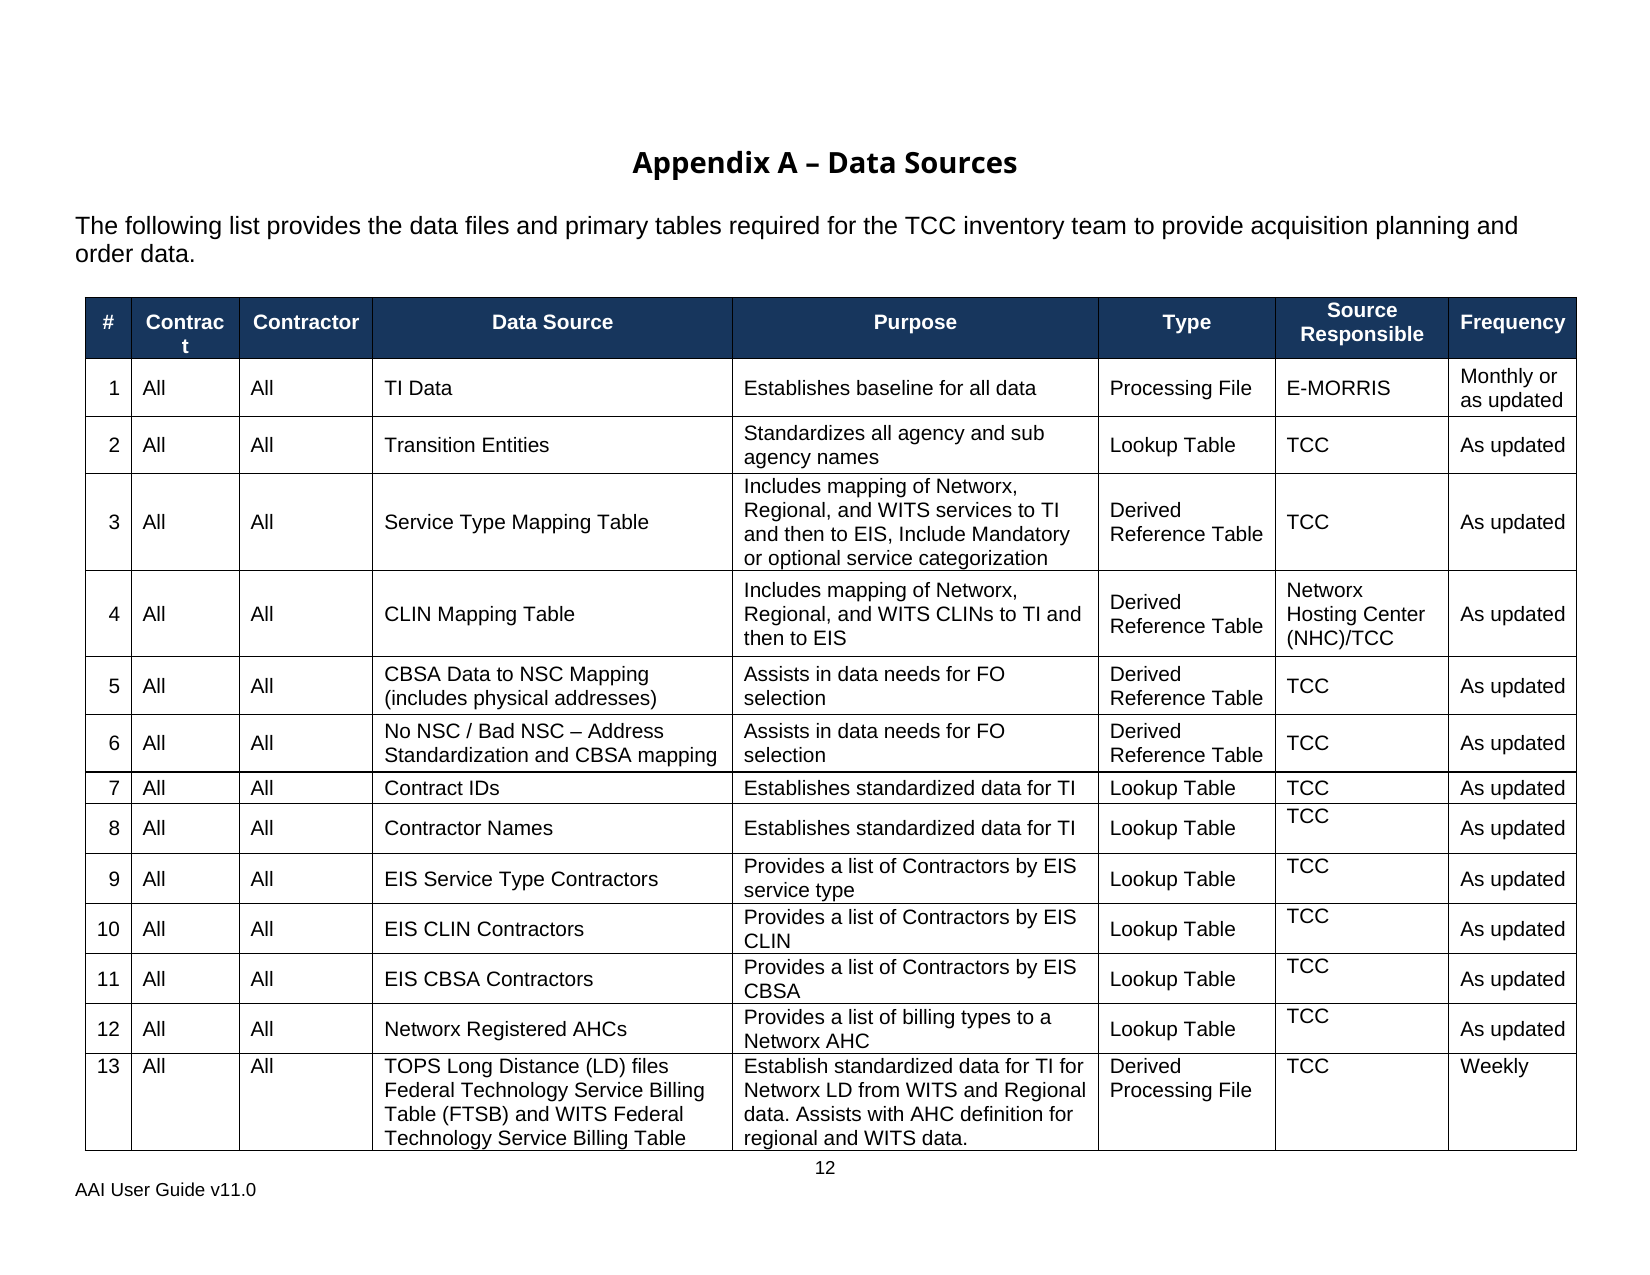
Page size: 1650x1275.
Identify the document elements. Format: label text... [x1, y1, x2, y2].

table_cell As updated [1449, 571, 1576, 656]
table_cell As updated [1449, 954, 1576, 1003]
table_cell All [132, 773, 239, 803]
table_cell Weekly [1449, 1054, 1576, 1150]
table_cell Transition Entities [373, 417, 732, 473]
table_cell TCC [1276, 1054, 1448, 1150]
table_cell 4 [86, 571, 131, 656]
table_cell Provides a list of billing types to a Networx AHC [733, 1004, 1098, 1053]
table_cell All [240, 773, 372, 803]
table_cell Monthly or as updated [1449, 359, 1576, 416]
table_cell As updated [1449, 657, 1576, 714]
table_cell 10 [86, 904, 131, 953]
table_cell All [240, 1054, 372, 1150]
table_cell Networx Registered AHCs [373, 1004, 732, 1053]
table_cell 1 [86, 359, 131, 416]
table_cell EIS Service Type Contractors [373, 854, 732, 903]
table_cell E-MORRIS [1276, 359, 1448, 416]
table_cell 5 [86, 657, 131, 714]
table_cell As updated [1449, 715, 1576, 771]
table_cell CBSA Data to NSC Mapping (includes physical addresses) [373, 657, 732, 714]
table_cell 9 [86, 854, 131, 903]
table_cell TCC [1276, 954, 1448, 1003]
table_cell As updated [1449, 1004, 1576, 1053]
table_cell All [240, 657, 372, 714]
table_header Type [1099, 298, 1275, 358]
table_cell Includes mapping of Networx, Regional, and WITS services to TI and then to EIS, Include Mandatory or optional service categorization [733, 474, 1098, 570]
table_cell Establishes standardized data for TI [733, 773, 1098, 803]
table_cell TCC [1276, 773, 1448, 803]
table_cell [733, 1054, 1098, 1150]
table_cell EIS CLIN Contractors [373, 904, 732, 953]
table_header Source Responsible [1276, 298, 1448, 358]
table_header Data Source [373, 298, 732, 358]
table_cell TCC [1276, 657, 1448, 714]
table_cell TCC [1276, 715, 1448, 771]
table_cell 8 [86, 804, 131, 853]
table_cell All [240, 715, 372, 771]
list Appendix A – Data Sources [75, 142, 1575, 182]
table_cell As updated [1449, 417, 1576, 473]
table_cell Derived Reference Table [1099, 715, 1275, 771]
table_cell Contractor Names [373, 804, 732, 853]
table_cell 13 [86, 1054, 131, 1150]
table_cell Lookup Table [1099, 904, 1275, 953]
table_cell Derived Reference Table [1099, 474, 1275, 570]
table_cell Lookup Table [1099, 954, 1275, 1003]
table_cell Includes mapping of Networx, Regional, and WITS CLINs to TI and then to EIS [733, 571, 1098, 656]
table_cell As updated [1449, 804, 1576, 853]
table_cell All [240, 804, 372, 853]
table_cell As updated [1449, 854, 1576, 903]
table_header Purpose [733, 298, 1098, 358]
table_cell Service Type Mapping Table [373, 474, 732, 570]
table_cell 6 [86, 715, 131, 771]
table_cell Lookup Table [1099, 1004, 1275, 1053]
table_cell Lookup Table [1099, 773, 1275, 803]
table_cell CLIN Mapping Table [373, 571, 732, 656]
table_cell Networx Hosting Center (NHC)/TCC [1276, 571, 1448, 656]
table_cell No NSC / Bad NSC – Address Standardization and CBSA mapping [373, 715, 732, 771]
table_cell Derived Reference Table [1099, 571, 1275, 656]
table_header # [86, 298, 131, 358]
table_cell All [240, 571, 372, 656]
table_cell All [240, 359, 372, 416]
table_cell TCC [1276, 854, 1448, 903]
table_cell All [132, 571, 239, 656]
text The following list provides the data files and primary tables required for the TCC inventory team to provide acquisition planning and order data. [75, 211, 1575, 268]
table_cell As updated [1449, 773, 1576, 803]
table_header Frequency [1449, 298, 1576, 358]
table_cell Lookup Table [1099, 804, 1275, 853]
table_cell All [240, 1004, 372, 1053]
table_cell All [132, 804, 239, 853]
table_cell As updated [1449, 474, 1576, 570]
table_cell All [240, 954, 372, 1003]
table_header Contract [132, 298, 239, 358]
table_cell TCC [1276, 804, 1448, 853]
table_cell Assists in data needs for FO selection [733, 657, 1098, 714]
table_cell All [132, 417, 239, 473]
table_cell All [240, 904, 372, 953]
table_cell All [132, 1004, 239, 1053]
table_cell 12 [86, 1004, 131, 1053]
table_cell All [132, 359, 239, 416]
table_cell 7 [86, 773, 131, 803]
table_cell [373, 1054, 732, 1150]
table_cell All [132, 954, 239, 1003]
table_cell All [132, 474, 239, 570]
table_cell Provides a list of Contractors by EIS service type [733, 854, 1098, 903]
table_cell Lookup Table [1099, 854, 1275, 903]
table_cell Provides a list of Contractors by EIS CLIN [733, 904, 1098, 953]
table_cell Lookup Table [1099, 417, 1275, 473]
table_cell As updated [1449, 904, 1576, 953]
table_cell Standardizes all agency and sub agency names [733, 417, 1098, 473]
table_cell All [240, 474, 372, 570]
table_cell TCC [1276, 1004, 1448, 1053]
table_cell Contract IDs [373, 773, 732, 803]
table_cell Derived Processing File [1099, 1054, 1275, 1150]
table_cell Establishes standardized data for TI [733, 804, 1098, 853]
table_cell All [132, 854, 239, 903]
table_cell All [132, 1054, 239, 1150]
table_cell Assists in data needs for FO selection [733, 715, 1098, 771]
table_cell All [132, 904, 239, 953]
table_cell Processing File [1099, 359, 1275, 416]
table_cell Provides a list of Contractors by EIS CBSA [733, 954, 1098, 1003]
table_cell All [132, 715, 239, 771]
table_cell 11 [86, 954, 131, 1003]
table_header Contractor [240, 298, 372, 358]
table_cell Establishes baseline for all data [733, 359, 1098, 416]
table_cell 2 [86, 417, 131, 473]
table_cell TCC [1276, 474, 1448, 570]
table_cell All [132, 657, 239, 714]
table_cell TCC [1276, 904, 1448, 953]
table_cell TCC [1276, 417, 1448, 473]
table_cell All [240, 417, 372, 473]
table_cell All [240, 854, 372, 903]
table_cell EIS CBSA Contractors [373, 954, 732, 1003]
table_cell 3 [86, 474, 131, 570]
table_cell TI Data [373, 359, 732, 416]
table_cell Derived Reference Table [1099, 657, 1275, 714]
